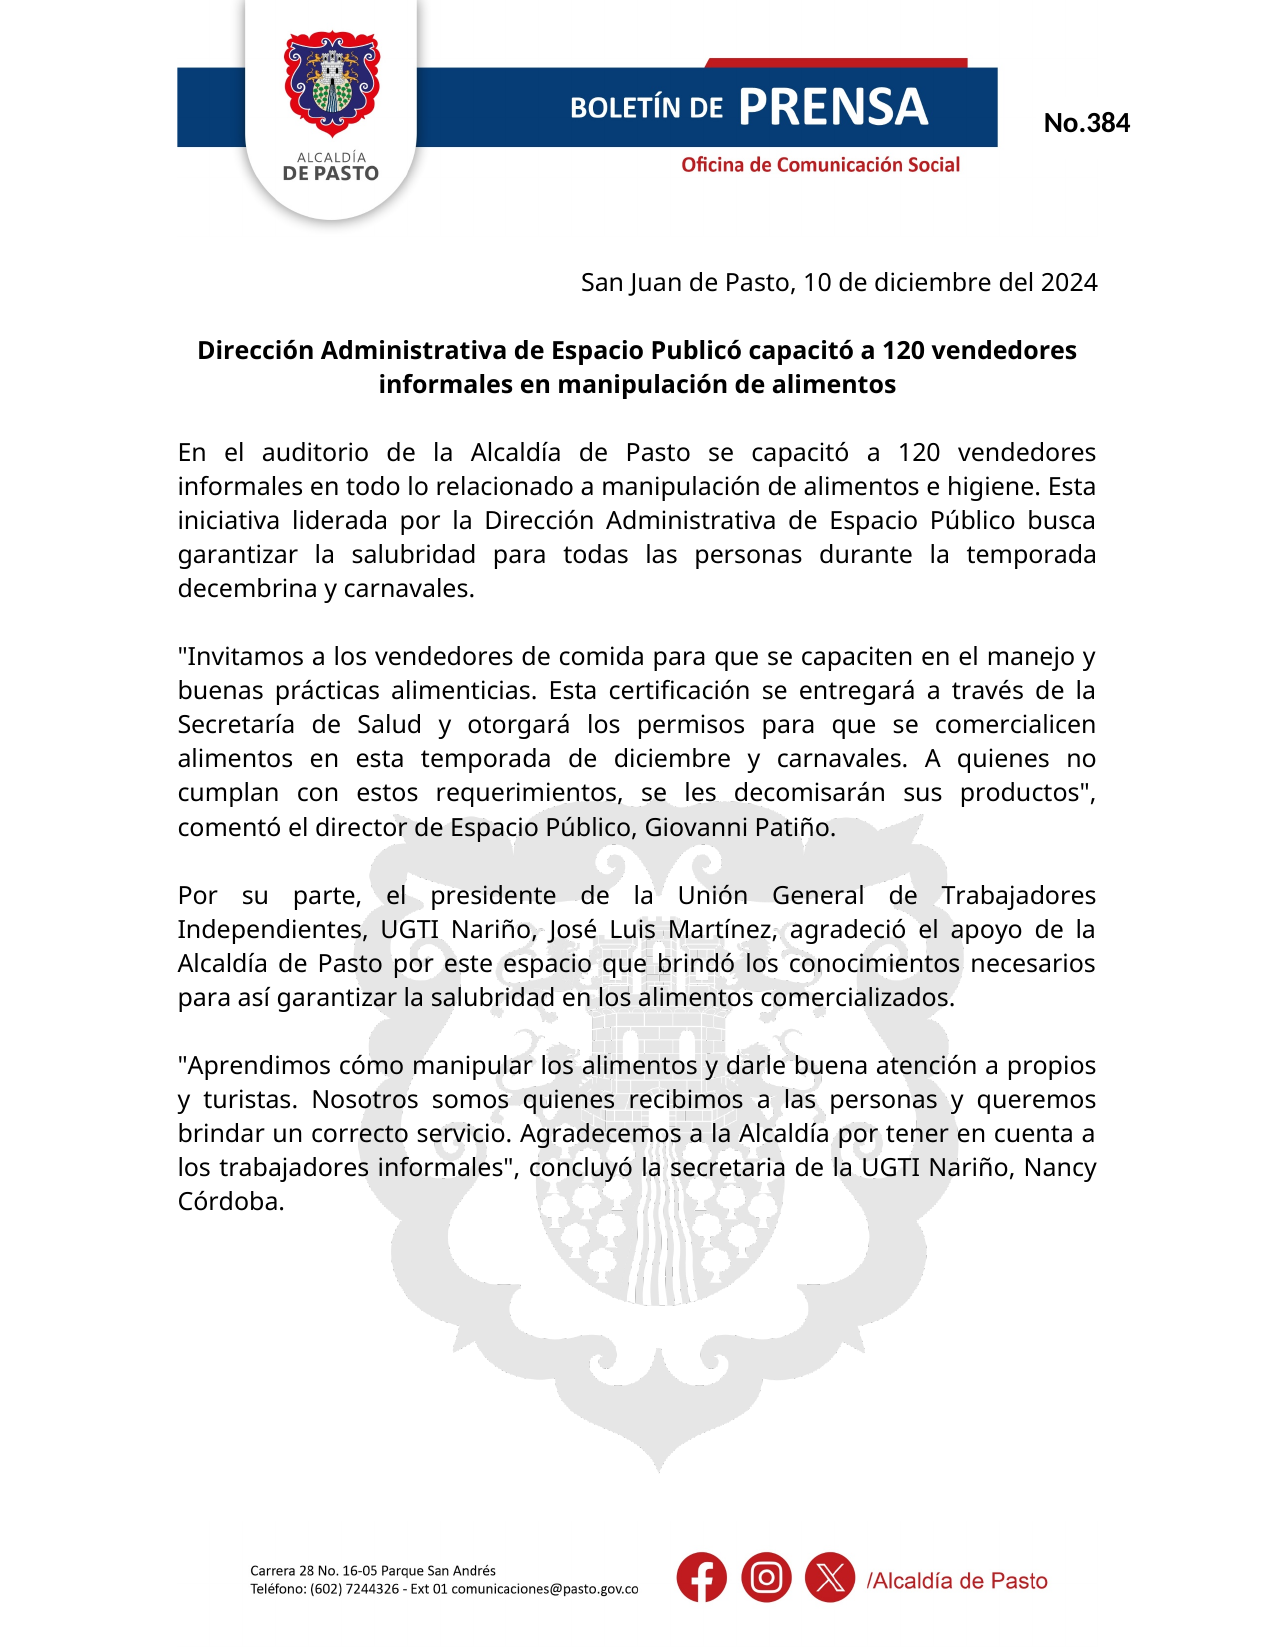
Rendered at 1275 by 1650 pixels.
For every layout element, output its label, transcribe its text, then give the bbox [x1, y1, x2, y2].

text Dirección Administrativa de Espacio Publicó capacitó a 120 vendedores informales en manipulación de alimentos [177, 332, 1098, 400]
text "Invitamos a los vendedores de comida para que se capaciten en el manejo y buenas prácticas alimenticias. Esta certificación se entregará a través de la Secretaría de Salud y otorgará los permisos para que se comercialicen alimentos en esta temporada de diciembre y carnavales. A quienes no cumplan con estos requerimientos, se les decomisarán sus productos", comentó el director de Espacio Público, Giovanni Patiño. [177, 639, 1098, 843]
text En el auditorio de la Alcaldía de Pasto se capacitó a 120 vendedores informales en todo lo relacionado a manipulación de alimentos e higiene. Esta iniciativa liderada por la Dirección Administrativa de Espacio Público busca garantizar la salubridad para todas las personas durante la temporada decembrina y carnavales. [177, 434, 1098, 605]
picture [102, 387, 1173, 1650]
picture [177, 0, 1098, 237]
text San Juan de Pasto, 10 de diciembre del 2024 [177, 264, 1098, 298]
text "Aprendimos cómo manipular los alimentos y darle buena atención a propios y turistas. Nosotros somos quienes recibimos a las personas y queremos brindar un correcto servicio. Agradecemos a la Alcaldía por tener en cuenta a los trabajadores informales", concluyó la secretaria de la UGTI Nariño, Nancy Córdoba. [177, 1048, 1098, 1218]
text Por su parte, el presidente de la Unión General de Trabajadores Independientes, UGTI Nariño, José Luis Martínez, agradeció el apoyo de la Alcaldía de Pasto por este espacio que brindó los conocimientos necesarios para así garantizar la salubridad en los alimentos comercializados. [177, 877, 1098, 1013]
